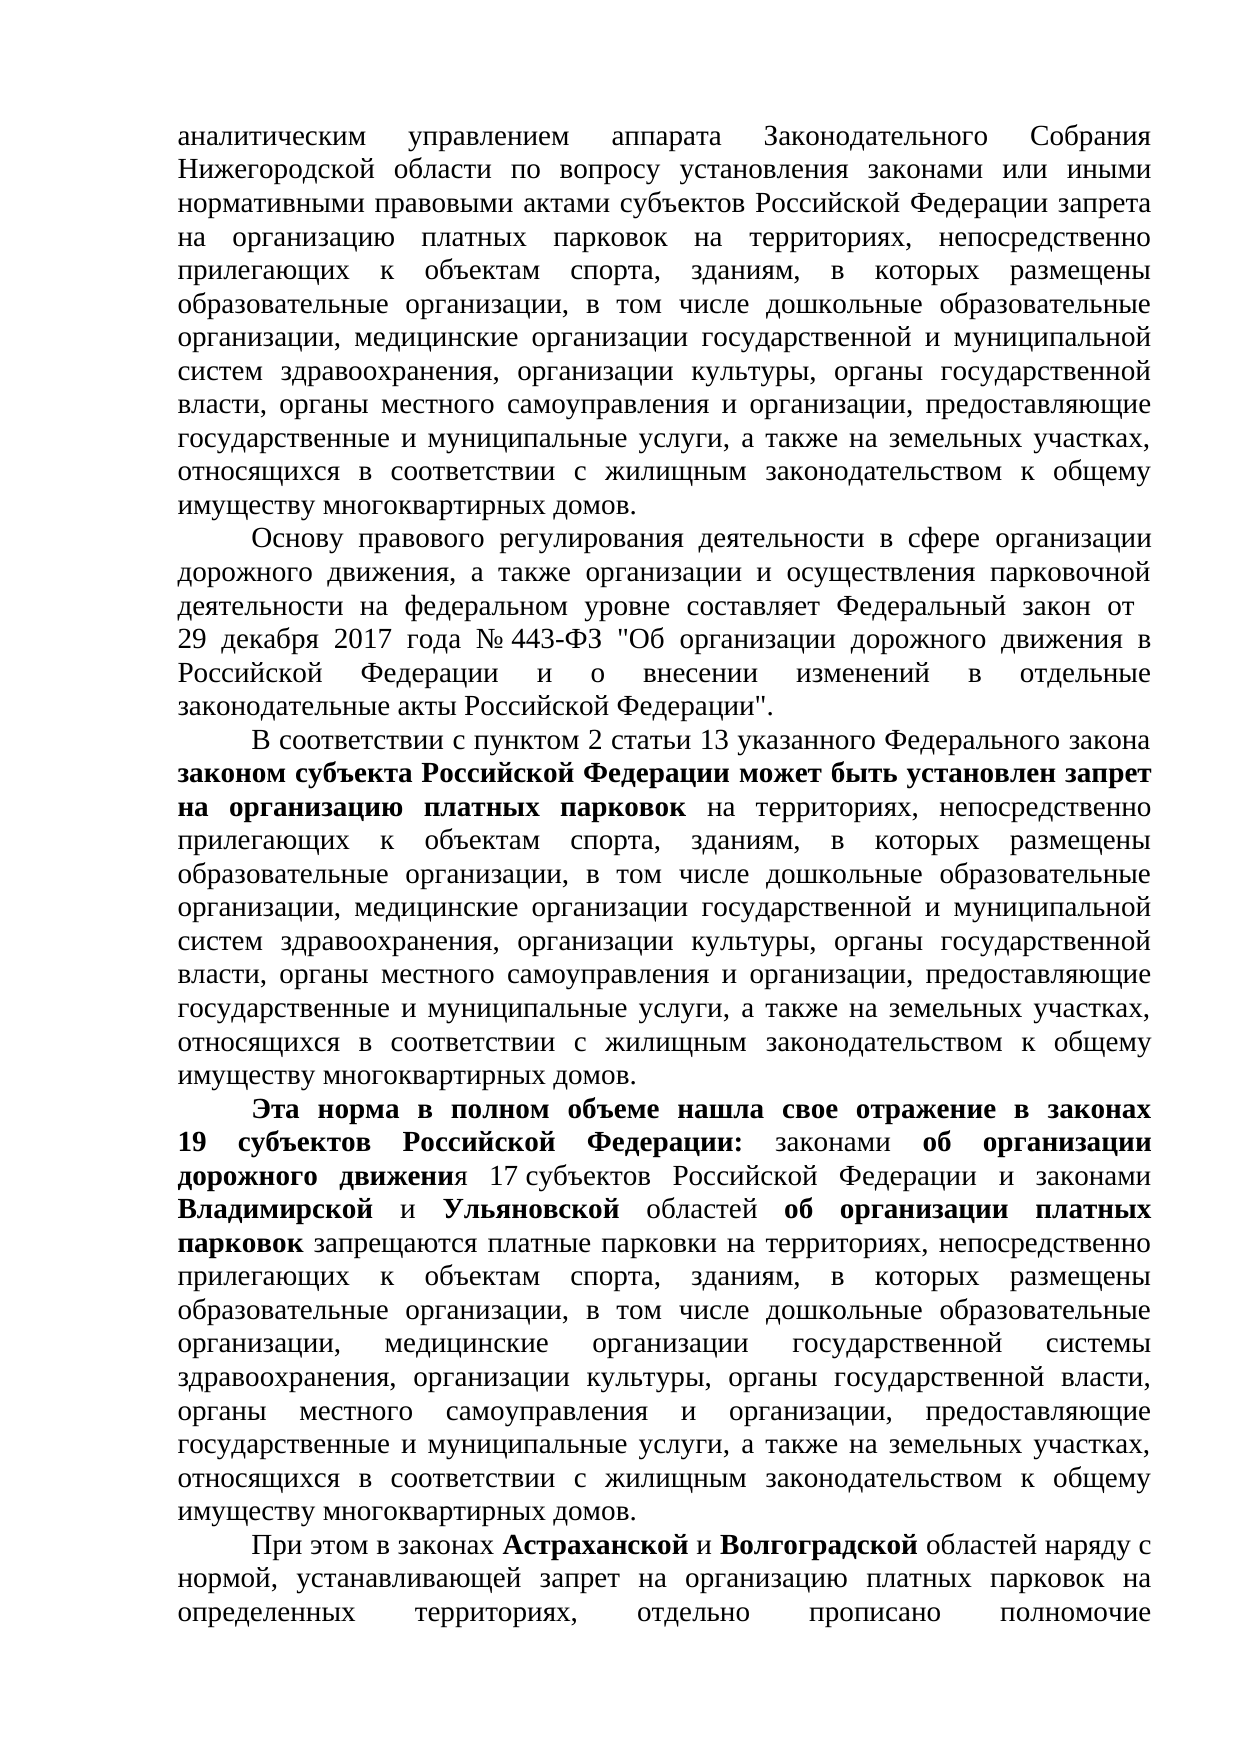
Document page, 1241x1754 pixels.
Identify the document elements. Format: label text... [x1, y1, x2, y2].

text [177, 118, 1152, 521]
text Основу правового регулирования деятельности в сфере организации дорожного движения, а также организации и осуществления парковочной деятельности на федеральном уровне составляет Федеральный закон от 29 декабря 2017 года № 443-ФЗ "Об организации дорожного движения в Российской Федерации и о внесении изменений в отдельные законодательные акты Российской Федерации". [177, 521, 1152, 722]
text В соответствии с пунктом 2 статьи 13 указанного Федерального закона законом субъекта Российской Федерации может быть установлен запрет на организацию платных парковок на территориях, непосредственно прилегающих к объектам спорта, зданиям, в которых размещены образовательные организации, в том числе дошкольные образовательные организации, медицинские организации государственной и муниципальной систем здравоохранения, организации культуры, органы государственной власти, органы местного самоуправления и организации, предоставляющие государственные и муниципальные услуги, а также на земельных участках, относящихся в соответствии с жилищным законодательством к общему имуществу многоквартирных домов. [177, 722, 1152, 1091]
text Эта норма в полном объеме нашла свое отражение в законах 19 субъектов Российской Федерации: законами об организации дорожного движения 17 субъектов Российской Федерации и законами Владимирской и Ульяновской областей об организации платных парковок запрещаются платные парковки на территориях, непосредственно прилегающих к объектам спорта, зданиям, в которых размещены образовательные организации, в том числе дошкольные образовательные организации, медицинские организации государственной системы здравоохранения, организации культуры, органы государственной власти, органы местного самоуправления и организации, предоставляющие государственные и муниципальные услуги, а также на земельных участках, относящихся в соответствии с жилищным законодательством к общему имуществу многоквартирных домов. [177, 1091, 1152, 1527]
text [177, 1527, 1152, 1627]
